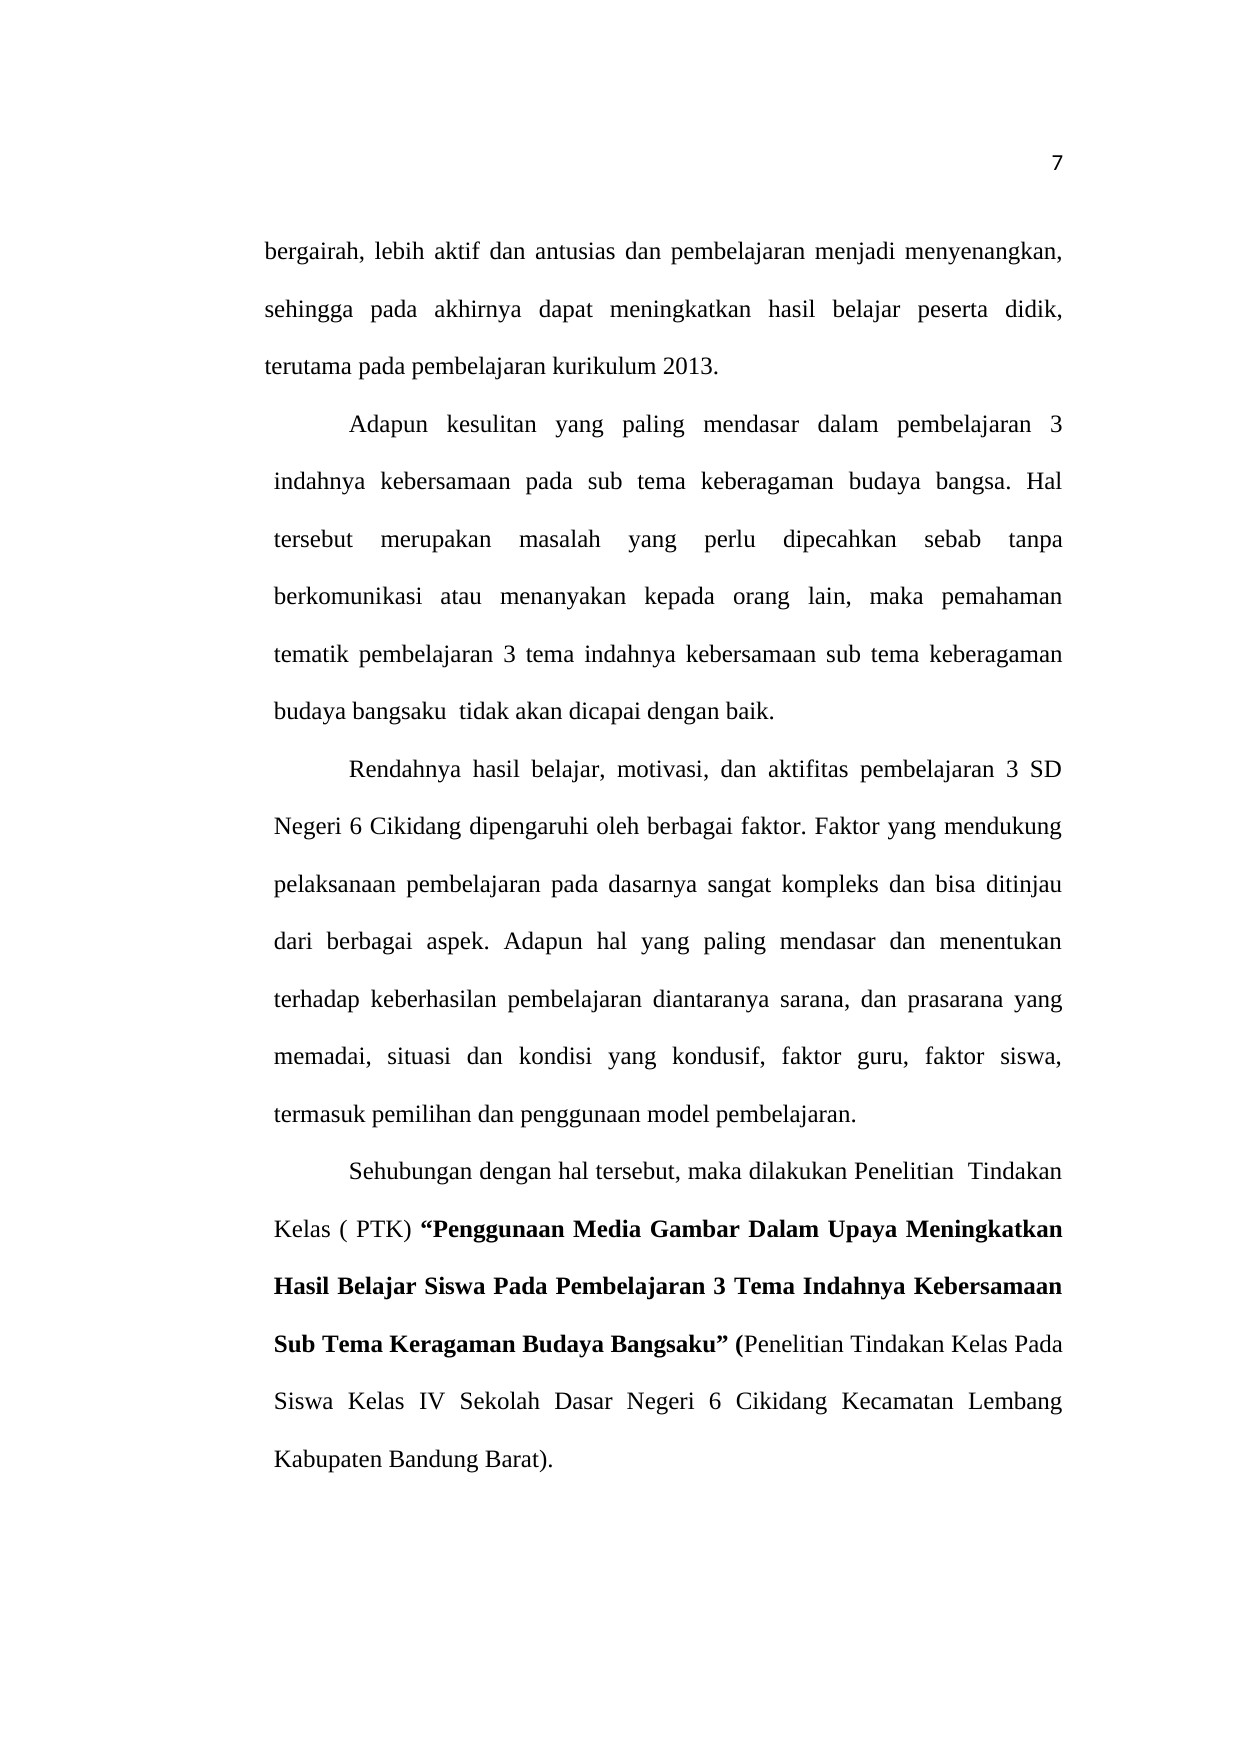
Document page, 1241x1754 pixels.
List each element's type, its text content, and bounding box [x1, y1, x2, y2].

list Sehubungan dengan hal tersebut, maka dilakukan Penelitian Tindakan Kelas ( PTK) “Penggunaan Media Gambar Dalam Upaya Meningkatkan Hasil Belajar Siswa Pada Pembelajaran 3 Tema Indahnya Kebersamaan Sub Tema Keragaman Budaya Bangsaku” (Penelitian Tindakan Kelas Pada Siswa Kelas IV Sekolah Dasar Negeri 6 Cikidang Kecamatan Lembang Kabupaten Bandung Barat). [274, 1156, 1063, 1472]
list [264, 236, 1063, 380]
list Rendahnya hasil belajar, motivasi, dan aktifitas pembelajaran 3 SD Negeri 6 Cikidang dipengaruhi oleh berbagai faktor. Faktor yang mendukung pelaksanaan pembelajaran pada dasarnya sangat kompleks dan bisa ditinjau dari berbagai aspek. Adapun hal yang paling mendasar dan menentukan terhadap keberhasilan pembelajaran diantaranya sarana, dan prasarana yang memadai, situasi dan kondisi yang kondusif, faktor guru, faktor siswa, termasuk pemilihan dan penggunaan model pembelajaran. [274, 754, 1063, 1127]
list Adapun kesulitan yang paling mendasar dalam pembelajaran 3 indahnya kebersamaan pada sub tema keberagaman budaya bangsa. Hal tersebut merupakan masalah yang perlu dipecahkan sebab tanpa berkomunikasi atau menanyakan kepada orang lain, maka pemahaman tematik pembelajaran 3 tema indahnya kebersamaan sub tema keberagaman budaya bangsaku tidak akan dicapai dengan baik. [274, 409, 1063, 725]
